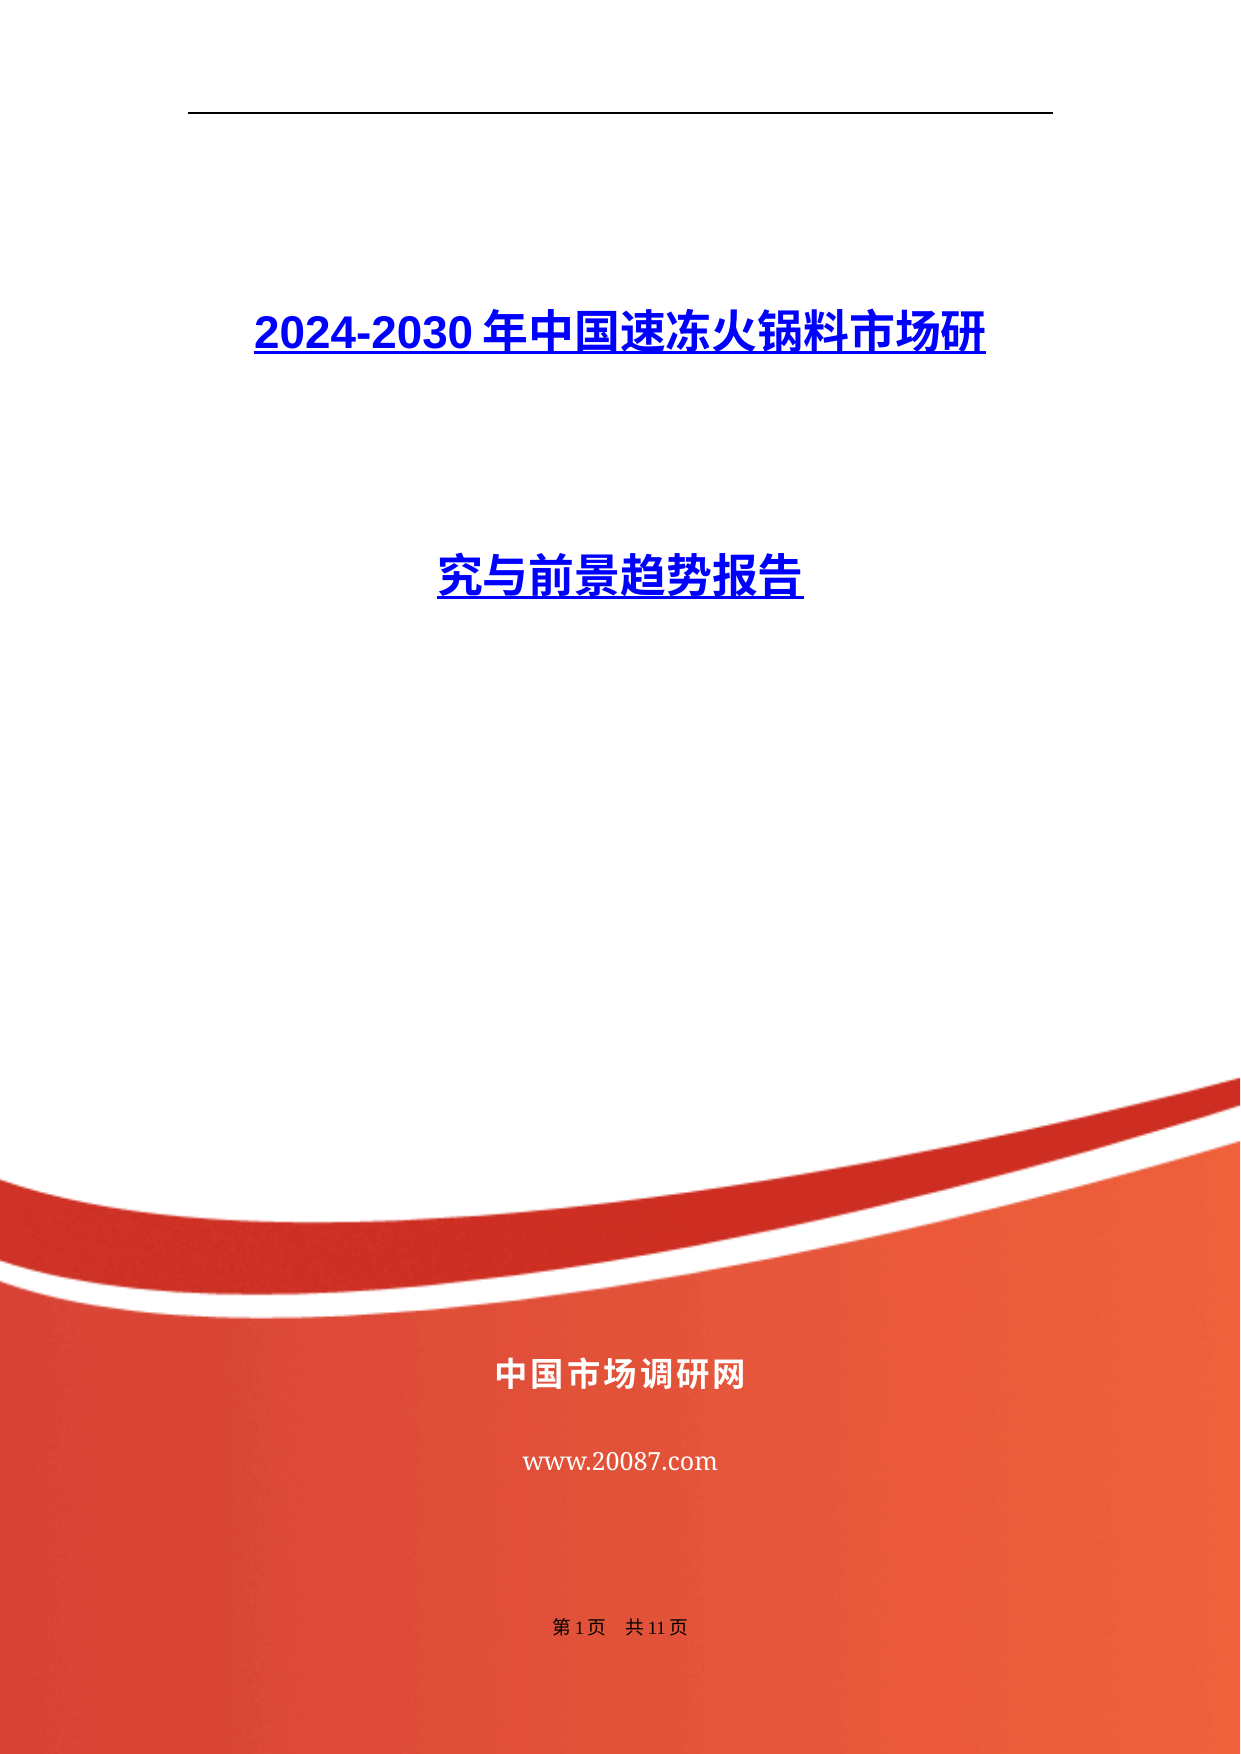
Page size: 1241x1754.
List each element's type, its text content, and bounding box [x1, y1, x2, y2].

picture [0, 1006, 1241, 1754]
subtitle 中国市场调研网 [187, 1339, 1053, 1404]
text www.20087.com [187, 1428, 1053, 1493]
table_header 2024-2030年中国速冻火锅料市场研究与前景趋势报告 [188, 207, 1053, 773]
